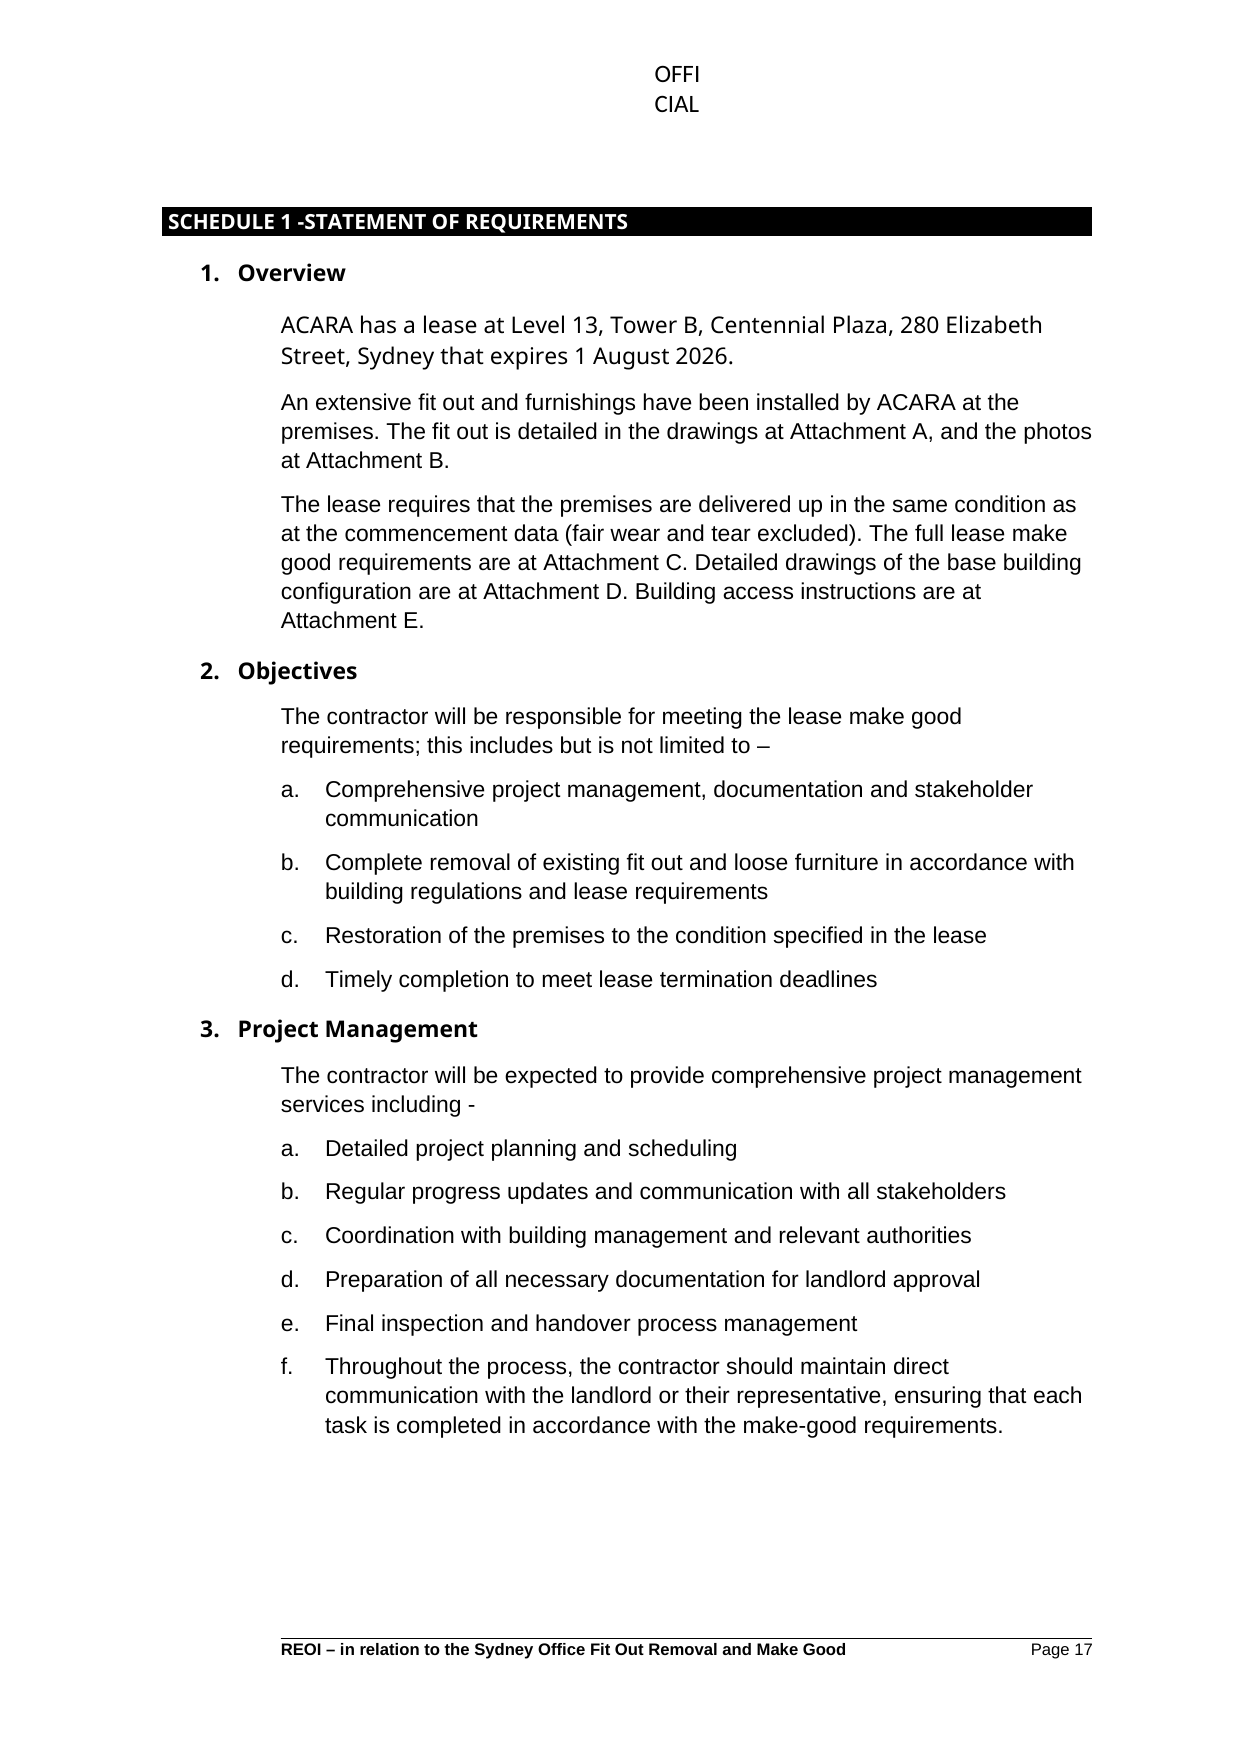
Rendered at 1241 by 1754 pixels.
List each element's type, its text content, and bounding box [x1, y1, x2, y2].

text Complete removal of existing fit out and loose furniture in accordance with building regulations and lease requirements [281, 846, 1092, 905]
list Project Management [200, 1013, 1092, 1044]
text Regular progress updates and communication with all stakeholders [281, 1176, 1092, 1205]
subtitle Schedule 1 -Statement OF Requirements [162, 207, 1092, 236]
text Coordination with building management and relevant authorities [281, 1219, 1092, 1248]
list The contractor will be responsible for meeting the lease make good requirements; this includes but is not limited to – [281, 701, 1092, 759]
text Throughout the process, the contractor should maintain direct communication with the landlord or their representative, ensuring that each task is completed in accordance with the make-good requirements. [281, 1351, 1092, 1438]
list The contractor will be expected to provide comprehensive project management services including - [281, 1059, 1092, 1117]
text Restoration of the premises to the condition specified in the lease [281, 919, 1092, 948]
text Final inspection and handover process management [281, 1307, 1092, 1336]
text Timely completion to meet lease termination deadlines [281, 963, 1092, 992]
list Objectives [200, 655, 1092, 686]
list An extensive fit out and furnishings have been installed by ACARA at the premises. The fit out is detailed in the drawings at Attachment A, and the photos at Attachment B. [281, 386, 1092, 473]
list The lease requires that the premises are delivered up in the same condition as at the commencement data (fair wear and tear excluded). The full lease make good requirements are at Attachment C. Detailed drawings of the base building configuration are at Attachment D. Building access instructions are at Attachment E. [281, 488, 1092, 634]
list Overview [200, 257, 1092, 288]
list ACARA has a lease at Level 13, Tower B, Centennial Plaza, 280 Elizabeth Street, Sydney that expires 1 August 2026. [281, 309, 1092, 371]
text Preparation of all necessary documentation for landlord approval [281, 1263, 1092, 1292]
list Detailed project planning and scheduling [281, 1132, 1092, 1161]
text Comprehensive project management, documentation and stakeholder communication [281, 773, 1092, 832]
